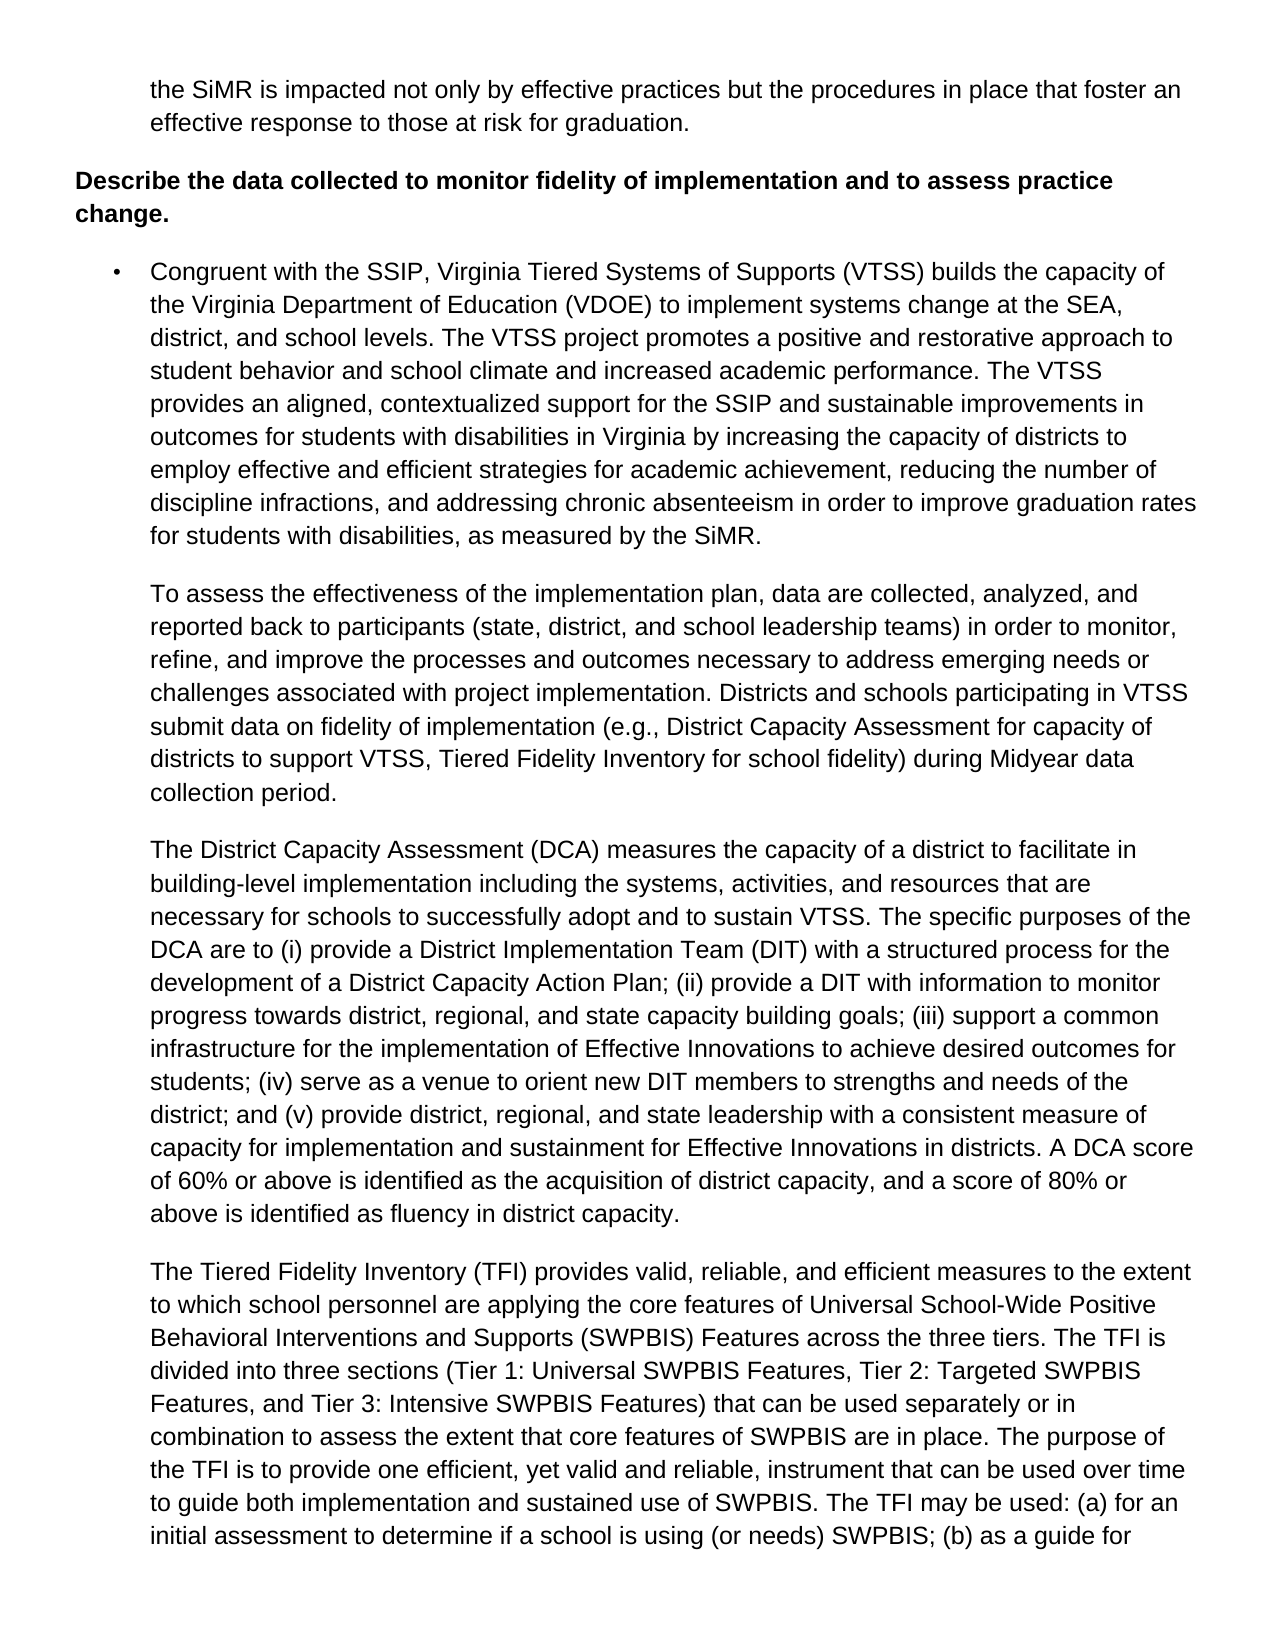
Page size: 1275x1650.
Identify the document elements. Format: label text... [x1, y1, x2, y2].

text Describe the data collected to monitor fidelity of implementation and to assess practice change. [75, 166, 1200, 228]
text To assess the effectiveness of the implementation plan, data are collected, analyzed, and reported back to participants (state, district, and school leadership teams) in order to monitor, refine, and improve the processes and outcomes necessary to address emerging needs or challenges associated with project implementation. Districts and schools participating in VTSS submit data on fidelity of implementation (e.g., District Capacity Assessment for capacity of districts to support VTSS, Tiered Fidelity Inventory for school fidelity) during Midyear data collection period. [150, 579, 1200, 806]
list Congruent with the SSIP, Virginia Tiered Systems of Supports (VTSS) builds the capacity of the Virginia Department of Education (VDOE) to implement systems change at the SEA, district, and school levels. The VTSS project promotes a positive and restorative approach to student behavior and school climate and increased academic performance. The VTSS provides an aligned, contextualized support for the SSIP and sustainable improvements in outcomes for students with disabilities in Virginia by increasing the capacity of districts to employ effective and efficient strategies for academic achievement, reducing the number of discipline infractions, and addressing chronic absenteeism in order to improve graduation rates for students with disabilities, as measured by the SiMR. [112, 257, 1200, 550]
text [150, 1257, 1200, 1550]
text The District Capacity Assessment (DCA) measures the capacity of a district to facilitate in building-level implementation including the systems, activities, and resources that are necessary for schools to successfully adopt and to sustain VTSS. The specific purposes of the DCA are to (i) provide a District Implementation Team (DIT) with a structured process for the development of a District Capacity Action Plan; (ii) provide a DIT with information to monitor progress towards district, regional, and state capacity building goals; (iii) support a common infrastructure for the implementation of Effective Innovations to achieve desired outcomes for students; (iv) serve as a venue to orient new DIT members to strengths and needs of the district; and (v) provide district, regional, and state leadership with a consistent measure of capacity for implementation and sustainment for Effective Innovations in districts. A DCA score of 60% or above is identified as the acquisition of district capacity, and a score of 80% or above is identified as fluency in district capacity. [150, 836, 1200, 1227]
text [150, 75, 1200, 137]
